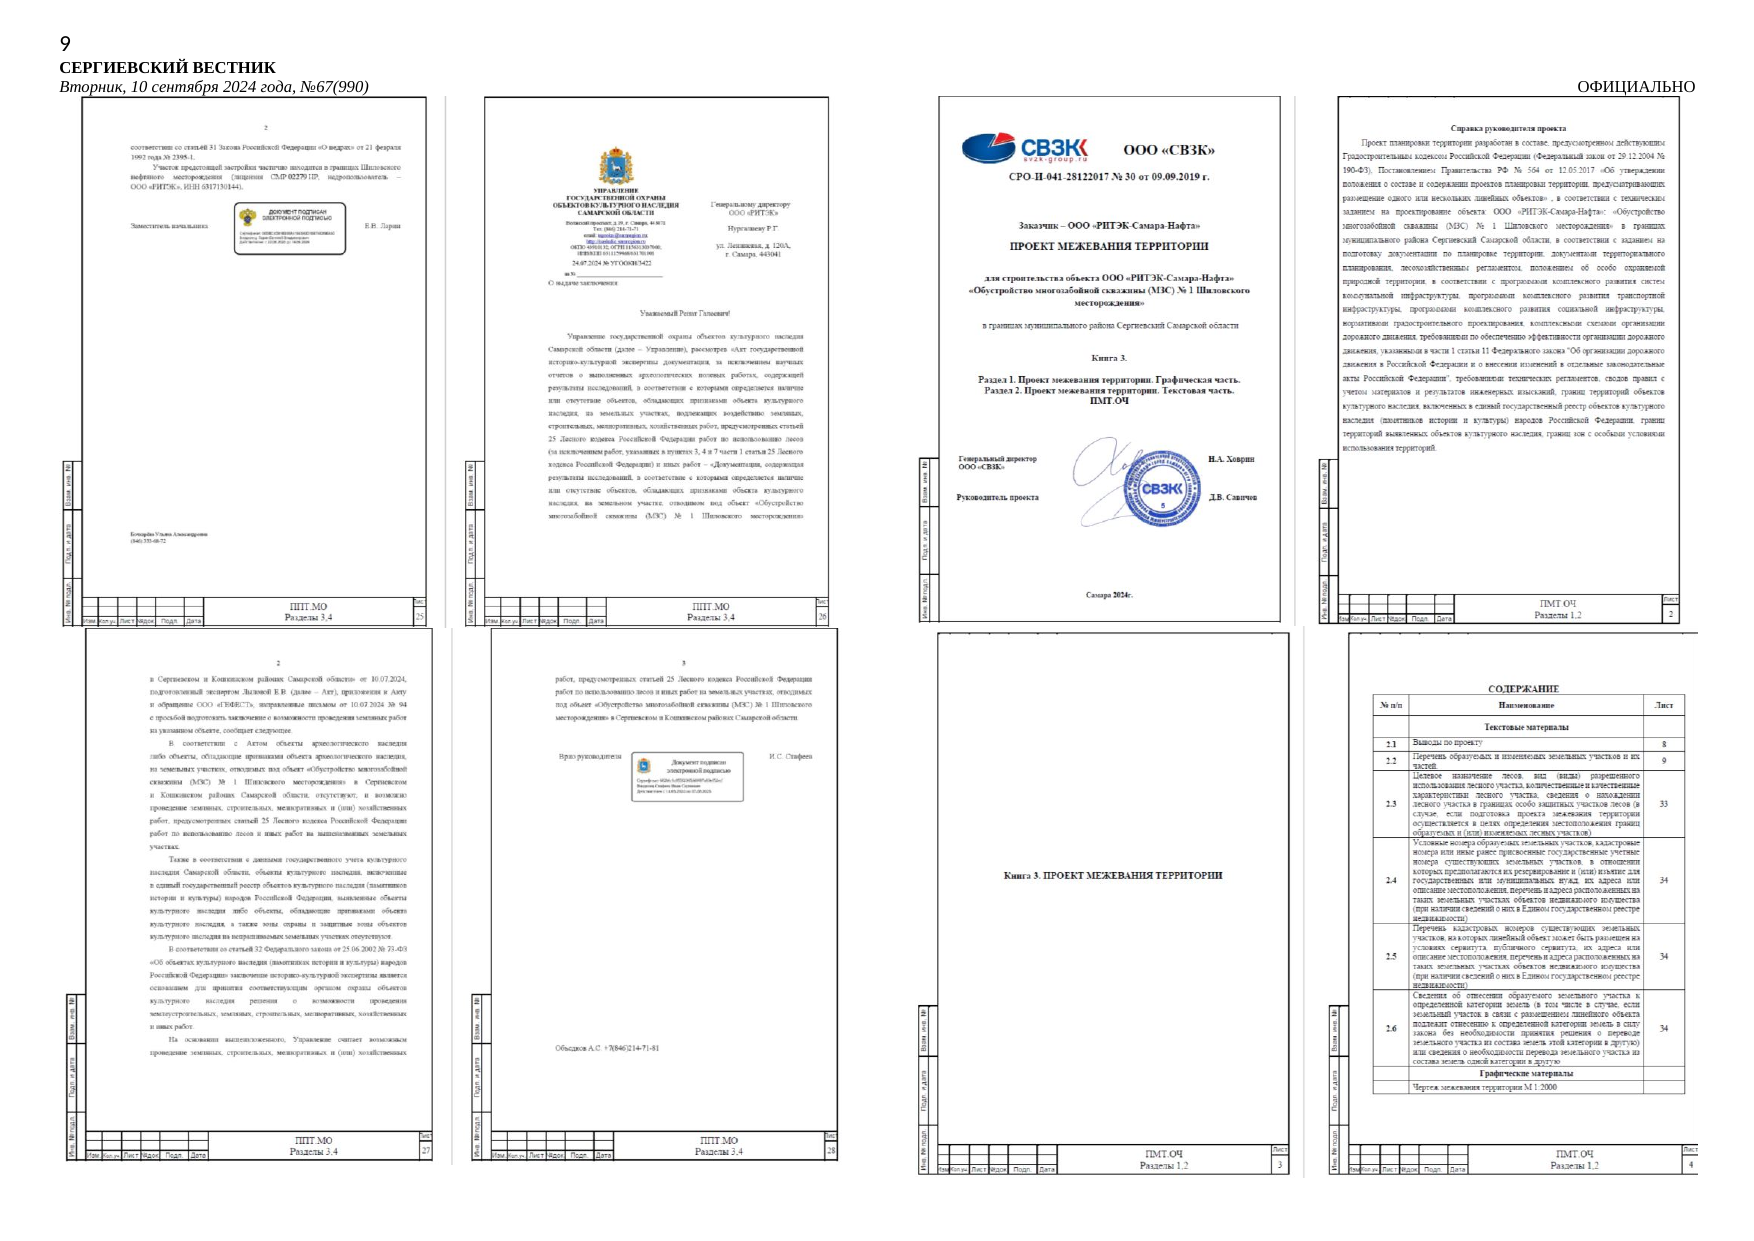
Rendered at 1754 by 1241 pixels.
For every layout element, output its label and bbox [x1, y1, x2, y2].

picture [915, 96, 1698, 1178]
picture [59, 96, 842, 1165]
